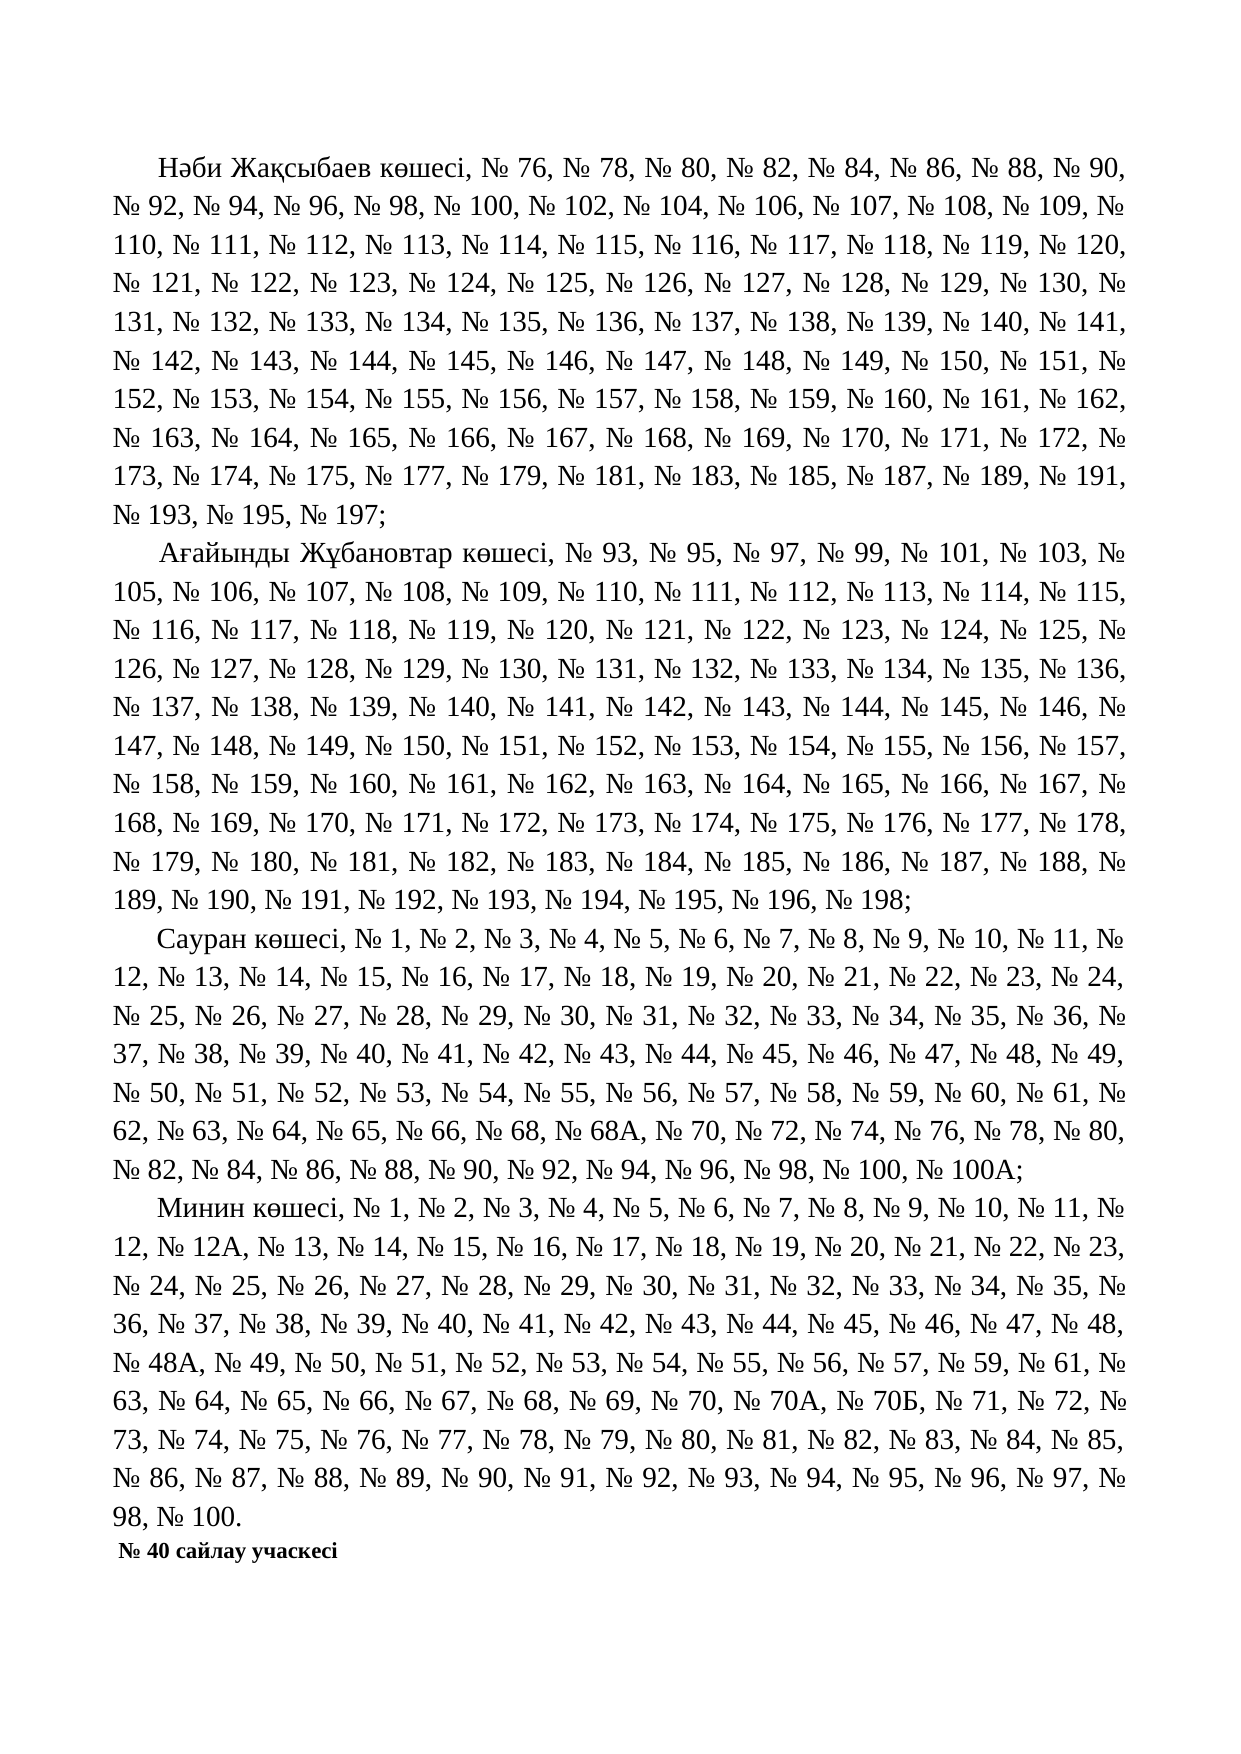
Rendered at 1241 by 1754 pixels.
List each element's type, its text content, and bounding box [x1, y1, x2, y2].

text Нәби Жақсыбаев көшесі, № 76, № 78, № 80, № 82, № 84, № 86, № 88, № 90, № 92, № 94, № 96, № 98, № 100, № 102, № 104, № 106, № 107, № 108, № 109, № 110, № 111, № 112, № 113, № 114, № 115, № 116, № 117, № 118, № 119, № 120, № 121, № 122, № 123, № 124, № 125, № 126, № 127, № 128, № 129, № 130, № 131, № 132, № 133, № 134, № 135, № 136, № 137, № 138, № 139, № 140, № 141, № 142, № 143, № 144, № 145, № 146, № 147, № 148, № 149, № 150, № 151, № 152, № 153, № 154, № 155, № 156, № 157, № 158, № 159, № 160, № 161, № 162, № 163, № 164, № 165, № 166, № 167, № 168, № 169, № 170, № 171, № 172, № 173, № 174, № 175, № 177, № 179, № 181, № 183, № 185, № 187, № 189, № 191, № 193, № 195, № 197; [112, 150, 1128, 530]
text № 40 сайлау учаскесі [112, 1537, 1128, 1564]
text Ағайынды Жұбановтар көшесі, № 93, № 95, № 97, № 99, № 101, № 103, № 105, № 106, № 107, № 108, № 109, № 110, № 111, № 112, № 113, № 114, № 115, № 116, № 117, № 118, № 119, № 120, № 121, № 122, № 123, № 124, № 125, № 126, № 127, № 128, № 129, № 130, № 131, № 132, № 133, № 134, № 135, № 136, № 137, № 138, № 139, № 140, № 141, № 142, № 143, № 144, № 145, № 146, № 147, № 148, № 149, № 150, № 151, № 152, № 153, № 154, № 155, № 156, № 157, № 158, № 159, № 160, № 161, № 162, № 163, № 164, № 165, № 166, № 167, № 168, № 169, № 170, № 171, № 172, № 173, № 174, № 175, № 176, № 177, № 178, № 179, № 180, № 181, № 182, № 183, № 184, № 185, № 186, № 187, № 188, № 189, № 190, № 191, № 192, № 193, № 194, № 195, № 196, № 198; [112, 535, 1128, 916]
text Сауран көшесі, № 1, № 2, № 3, № 4, № 5, № 6, № 7, № 8, № 9, № 10, № 11, № 12, № 13, № 14, № 15, № 16, № 17, № 18, № 19, № 20, № 21, № 22, № 23, № 24, № 25, № 26, № 27, № 28, № 29, № 30, № 31, № 32, № 33, № 34, № 35, № 36, № 37, № 38, № 39, № 40, № 41, № 42, № 43, № 44, № 45, № 46, № 47, № 48, № 49, № 50, № 51, № 52, № 53, № 54, № 55, № 56, № 57, № 58, № 59, № 60, № 61, № 62, № 63, № 64, № 65, № 66, № 68, № 68А, № 70, № 72, № 74, № 76, № 78, № 80, № 82, № 84, № 86, № 88, № 90, № 92, № 94, № 96, № 98, № 100, № 100А; [112, 921, 1128, 1186]
text Минин көшесі, № 1, № 2, № 3, № 4, № 5, № 6, № 7, № 8, № 9, № 10, № 11, № 12, № 12А, № 13, № 14, № 15, № 16, № 17, № 18, № 19, № 20, № 21, № 22, № 23, № 24, № 25, № 26, № 27, № 28, № 29, № 30, № 31, № 32, № 33, № 34, № 35, № 36, № 37, № 38, № 39, № 40, № 41, № 42, № 43, № 44, № 45, № 46, № 47, № 48, № 48А, № 49, № 50, № 51, № 52, № 53, № 54, № 55, № 56, № 57, № 59, № 61, № 63, № 64, № 65, № 66, № 67, № 68, № 69, № 70, № 70А, № 70Б, № 71, № 72, № 73, № 74, № 75, № 76, № 77, № 78, № 79, № 80, № 81, № 82, № 83, № 84, № 85, № 86, № 87, № 88, № 89, № 90, № 91, № 92, № 93, № 94, № 95, № 96, № 97, № 98, № 100. [112, 1191, 1128, 1532]
